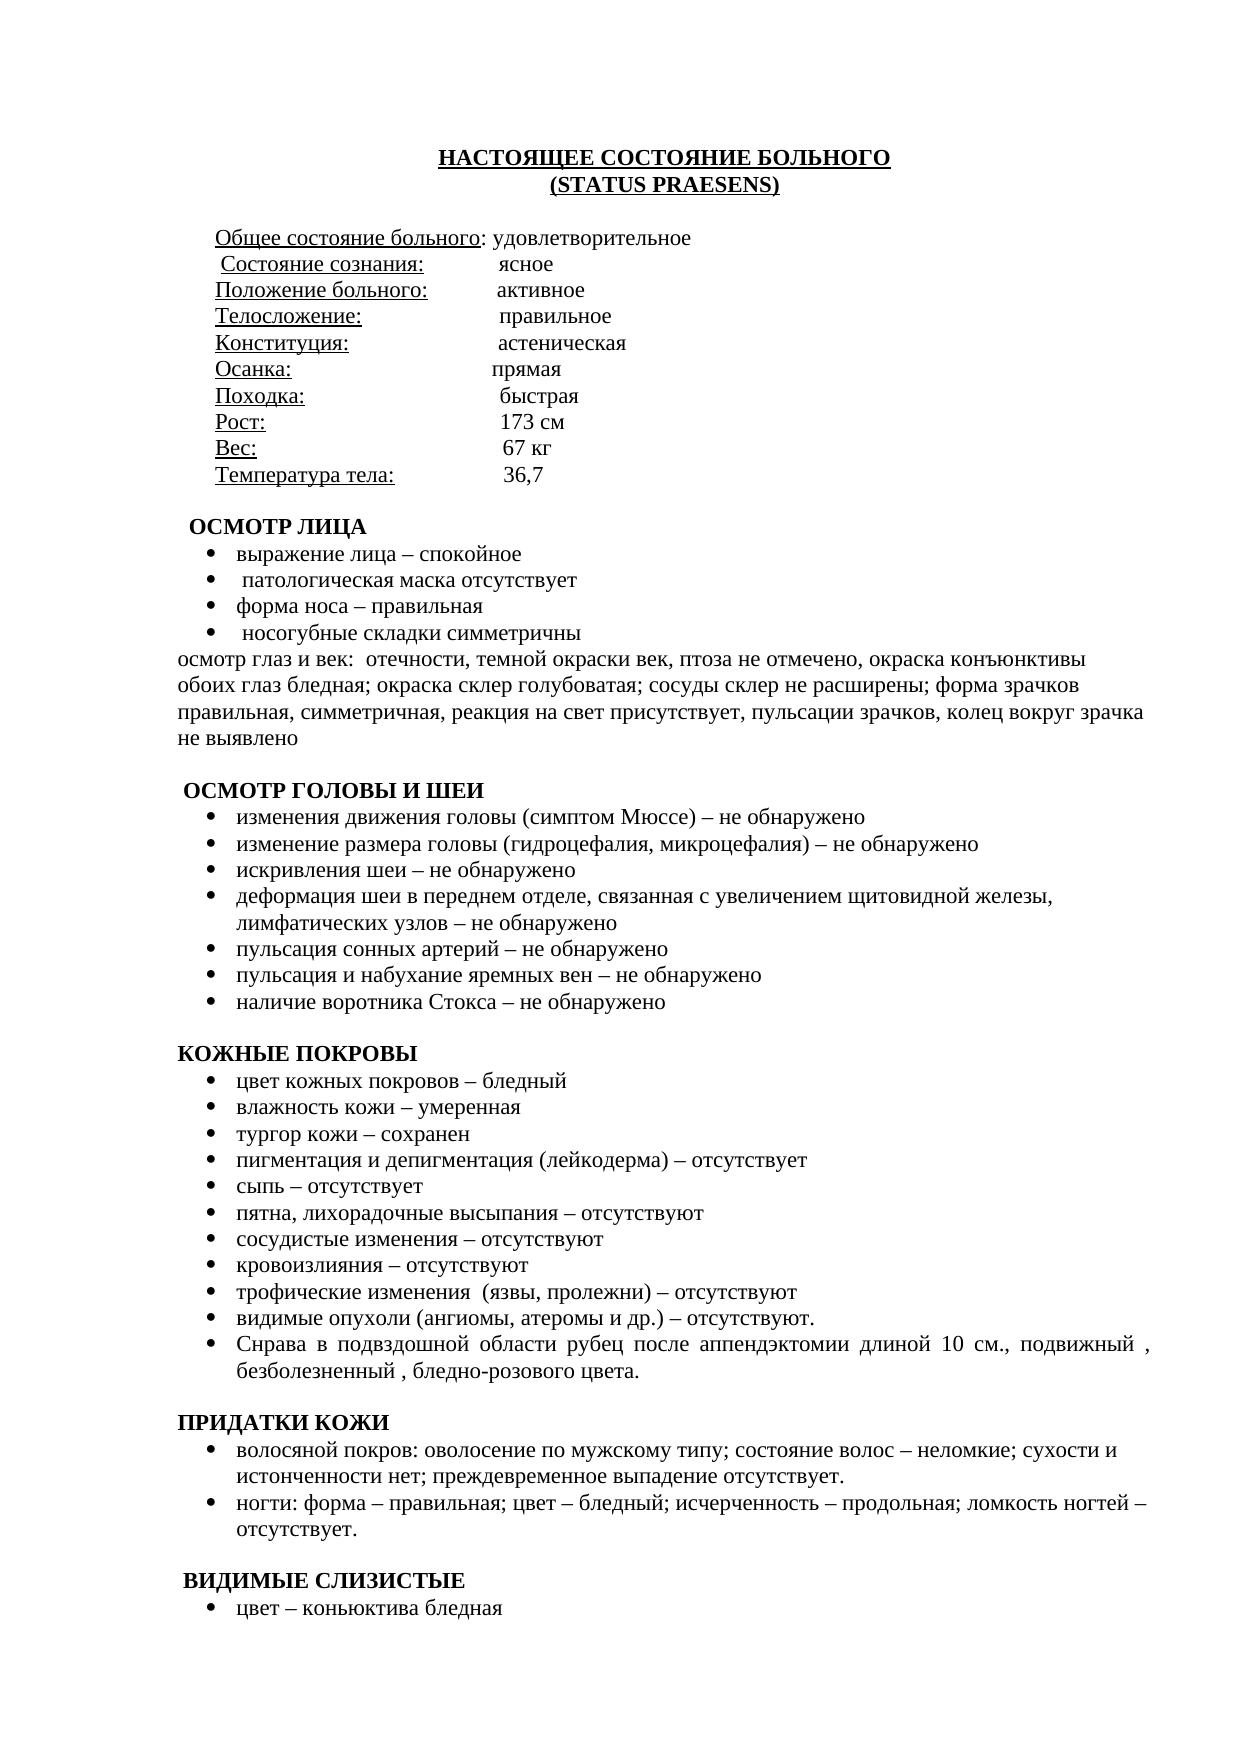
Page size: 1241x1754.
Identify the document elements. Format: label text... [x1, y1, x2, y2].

text Положение больного: активное [177, 276, 1152, 303]
list изменение размера головы (гидроцефалия, микроцефалия) – не обнаружено [207, 830, 1152, 856]
list сосудистые изменения – отсутствуют [207, 1225, 1152, 1251]
text (STATUS PRAESENS) [177, 171, 1152, 197]
text Походка: быстрая [177, 382, 1152, 408]
list носогубные складки симметричны [207, 619, 1152, 645]
list пигментация и депигментация (лейкодерма) – отсутствует [207, 1146, 1152, 1172]
list сыпь – отсутствует [207, 1172, 1152, 1199]
list пятна, лихорадочные высыпания – отсутствуют [207, 1199, 1152, 1225]
text Осанка: прямая [177, 355, 1152, 382]
list пульсация сонных артерий – не обнаружено [207, 935, 1152, 961]
list патологическая маска отсутствует [207, 566, 1152, 592]
text ВИДИМЫЕ СЛИЗИСТЫЕ [177, 1568, 1152, 1594]
list искривления шеи – не обнаружено [207, 856, 1152, 882]
text НАСТОЯЩЕЕ СОСТОЯНИЕ БОЛЬНОГО [177, 144, 1152, 171]
text ОСМОТР ЛИЦА [177, 513, 1152, 540]
list ногти: форма – правильная; цвет – бледный; исчерченность – продольная; ломкость ногтей – отсутствует. [207, 1488, 1152, 1541]
text Вес: [177, 434, 1152, 461]
text ПРИДАТКИ КОЖИ [177, 1409, 1152, 1436]
text Состояние сознания: ясное [177, 250, 1152, 276]
text Общее состояние больного: удовлетворительное [177, 223, 1152, 250]
text КОЖНЫЕ ПОКРОВЫ [177, 1041, 1152, 1067]
list изменения движения головы (симптом Мюссе) – не обнаружено [207, 803, 1152, 830]
list кровоизлияния – отсутствуют [207, 1251, 1152, 1278]
text Рост: [177, 408, 1152, 434]
list пульсация и набухание яремных вен – не обнаружено [207, 961, 1152, 988]
text Телосложение: правильное [177, 303, 1152, 329]
list цвет кожных покровов – бледный [207, 1067, 1152, 1093]
text Конституция: астеническая [177, 329, 1152, 355]
list деформация шеи в переднем отделе, связанная с увеличением щитовидной железы, лимфатических узлов – не обнаружено [207, 882, 1152, 935]
list трофические изменения (язвы, пролежни) – отсутствуют [207, 1278, 1152, 1304]
list наличие воротника Стокса – не обнаружено [207, 988, 1152, 1014]
list тургор кожи – сохранен [207, 1119, 1152, 1146]
list форма носа – правильная [207, 592, 1152, 619]
text осмотр глаз и век: отечности, темной окраски век, птоза не отмечено, окраска конъюнктивы обоих глаз бледная; окраска склер голубоватая; сосуды склер не расширены; форма зрачков правильная, симметричная, реакция на свет присутствует, пульсации зрачков, колец вокруг зрачка не выявлено [177, 645, 1152, 751]
text ОСМОТР ГОЛОВЫ И ШЕИ [177, 777, 1152, 803]
list волосяной покров: оволосение по мужскому типу; состояние волос – неломкие; сухости и истонченности нет; преждевременное выпадение отсутствует. [207, 1436, 1152, 1488]
list видимые опухоли (ангиомы, атеромы и др.) – отсутствуют. [207, 1304, 1152, 1330]
list влажность кожи – умеренная [207, 1093, 1152, 1119]
text Температура тела: 36,7 [177, 461, 1152, 487]
list цвет – коньюктива бледная [207, 1594, 1152, 1620]
list выражение лица – спокойное [207, 540, 1152, 566]
list Снрава в подвздошной области рубец после аппендэктомии длиной ., подвижный , безболезненный , бледно-розового цвета. [207, 1330, 1152, 1383]
